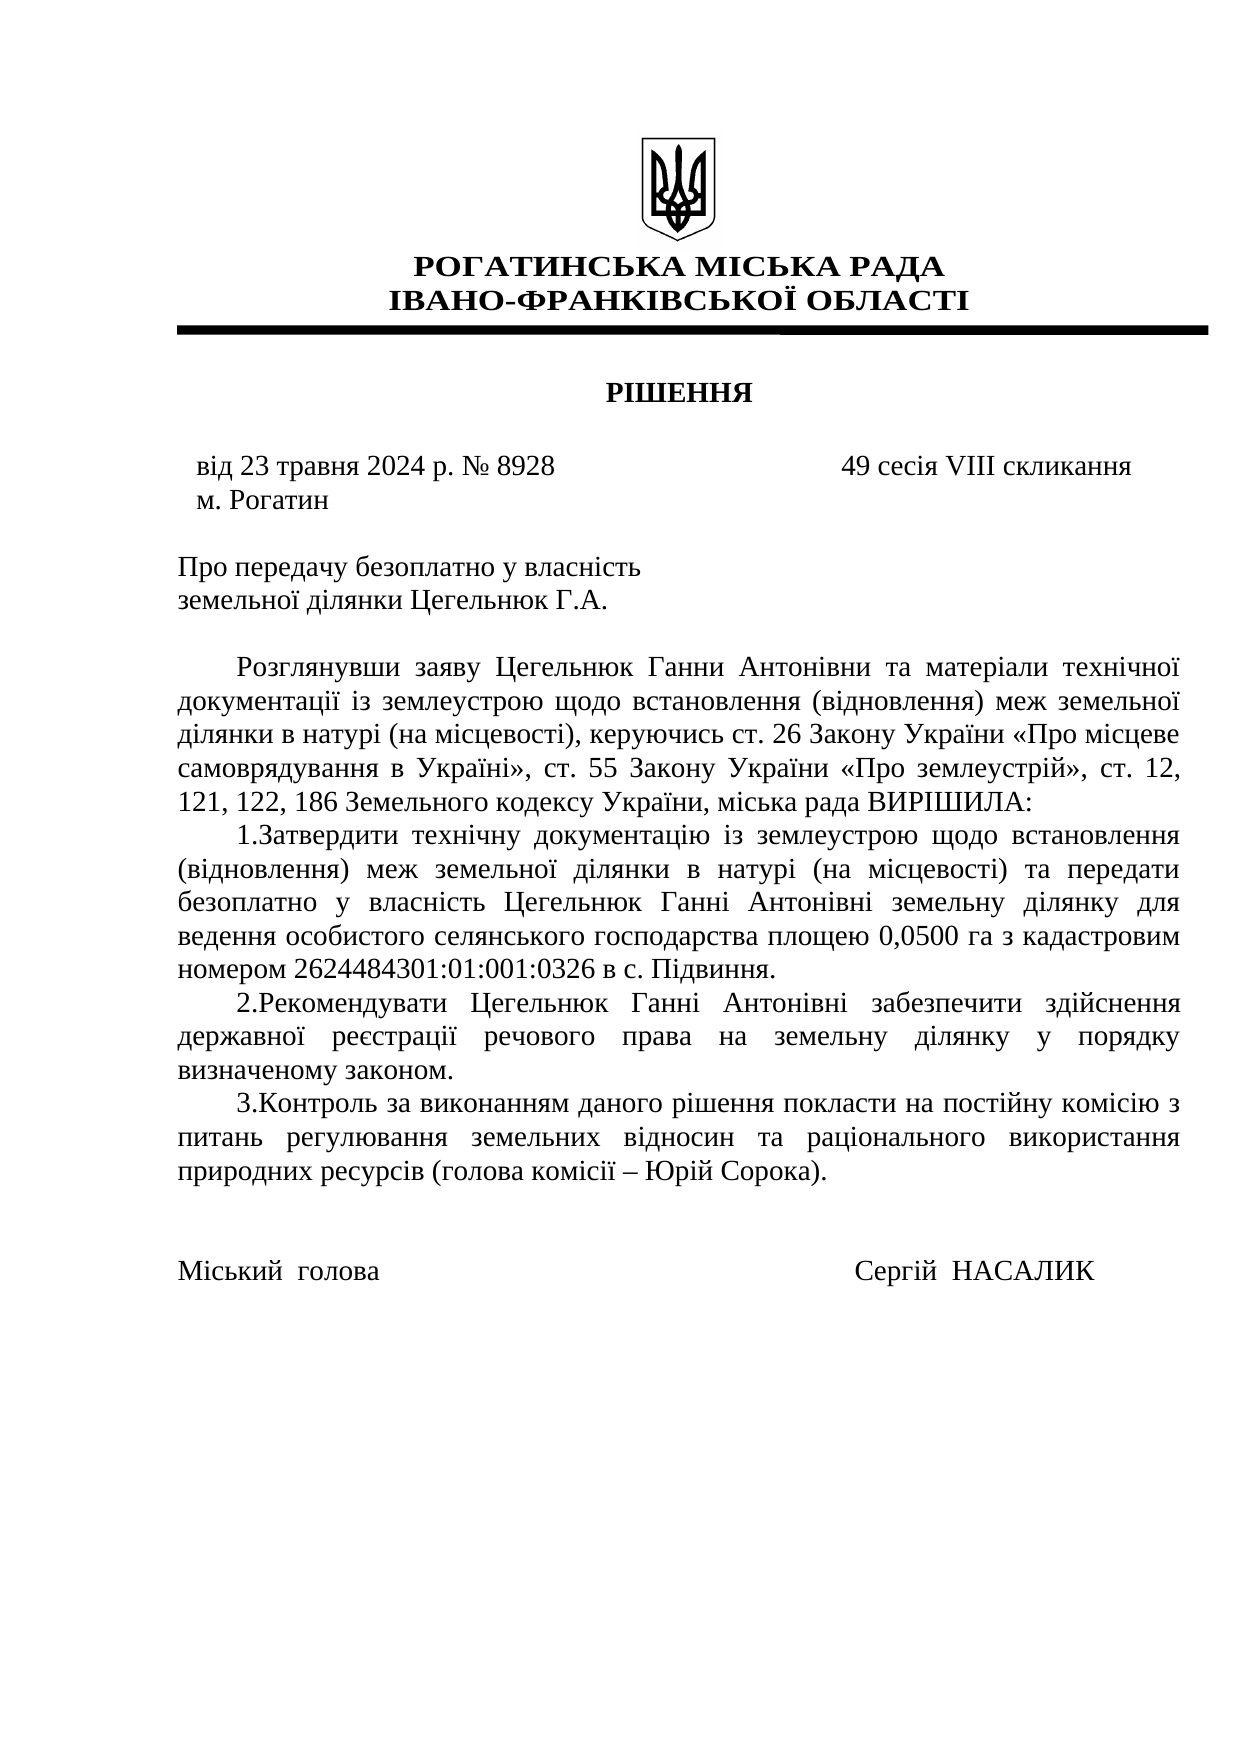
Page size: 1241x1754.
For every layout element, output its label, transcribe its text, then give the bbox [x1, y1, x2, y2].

text земельної ділянки Цегельнюк Г.А. [177, 582, 1181, 616]
text 1.Затвердити технічну документацію із землеустрою щодо встановлення (відновлення) меж земельної ділянки в натурі (на місцевості) та передати безоплатно у власність Цегельнюк Ганні Антонівні земельну ділянку для ведення особистого селянського господарства площею 0,0500 га з кадастровим номером 2624484301:01:001:0326 в с. Підвиння. [177, 817, 1181, 985]
text Міський голова Сергій НАСАЛИК [177, 1253, 1181, 1287]
text РОГАТИНСЬКА МІСЬКА РАДА [177, 249, 1181, 283]
text від 23 травня 2024 р. № 8928 49 сесія VIII скликання [196, 448, 1237, 482]
text м. Рогатин [196, 482, 1237, 515]
text РІШЕННЯ [177, 375, 1181, 408]
text 3.Контроль за виконанням даного рішення покласти на постійну комісію з питань регулювання земельних відносин та раціонального використання природних ресурсів (голова комісії – Юрій Сорока). [177, 1086, 1181, 1186]
text Розглянувши заяву Цегельнюк Ганни Антонівни та матеріали технічної документації із землеустрою щодо встановлення (відновлення) меж земельної ділянки в натурі (на місцевості), керуючись ст. 26 Закону України «Про місцеве самоврядування в Україні», ст. 55 Закону України «Про землеустрій», ст. 12, 121, 122, 186 Земельного кодексу України, міська рада ВИРІШИЛА: [177, 649, 1181, 817]
text 2.Рекомендувати Цегельнюк Ганні Антонівні забезпечити здійснення державної реєстрації речового права на земельну ділянку у порядку визначеному законом. [177, 985, 1181, 1086]
text ІВАНО-ФРАНКІВСЬКОЇ ОБЛАСТІ [177, 283, 1181, 316]
text Про передачу безоплатно у власність [177, 549, 1237, 582]
